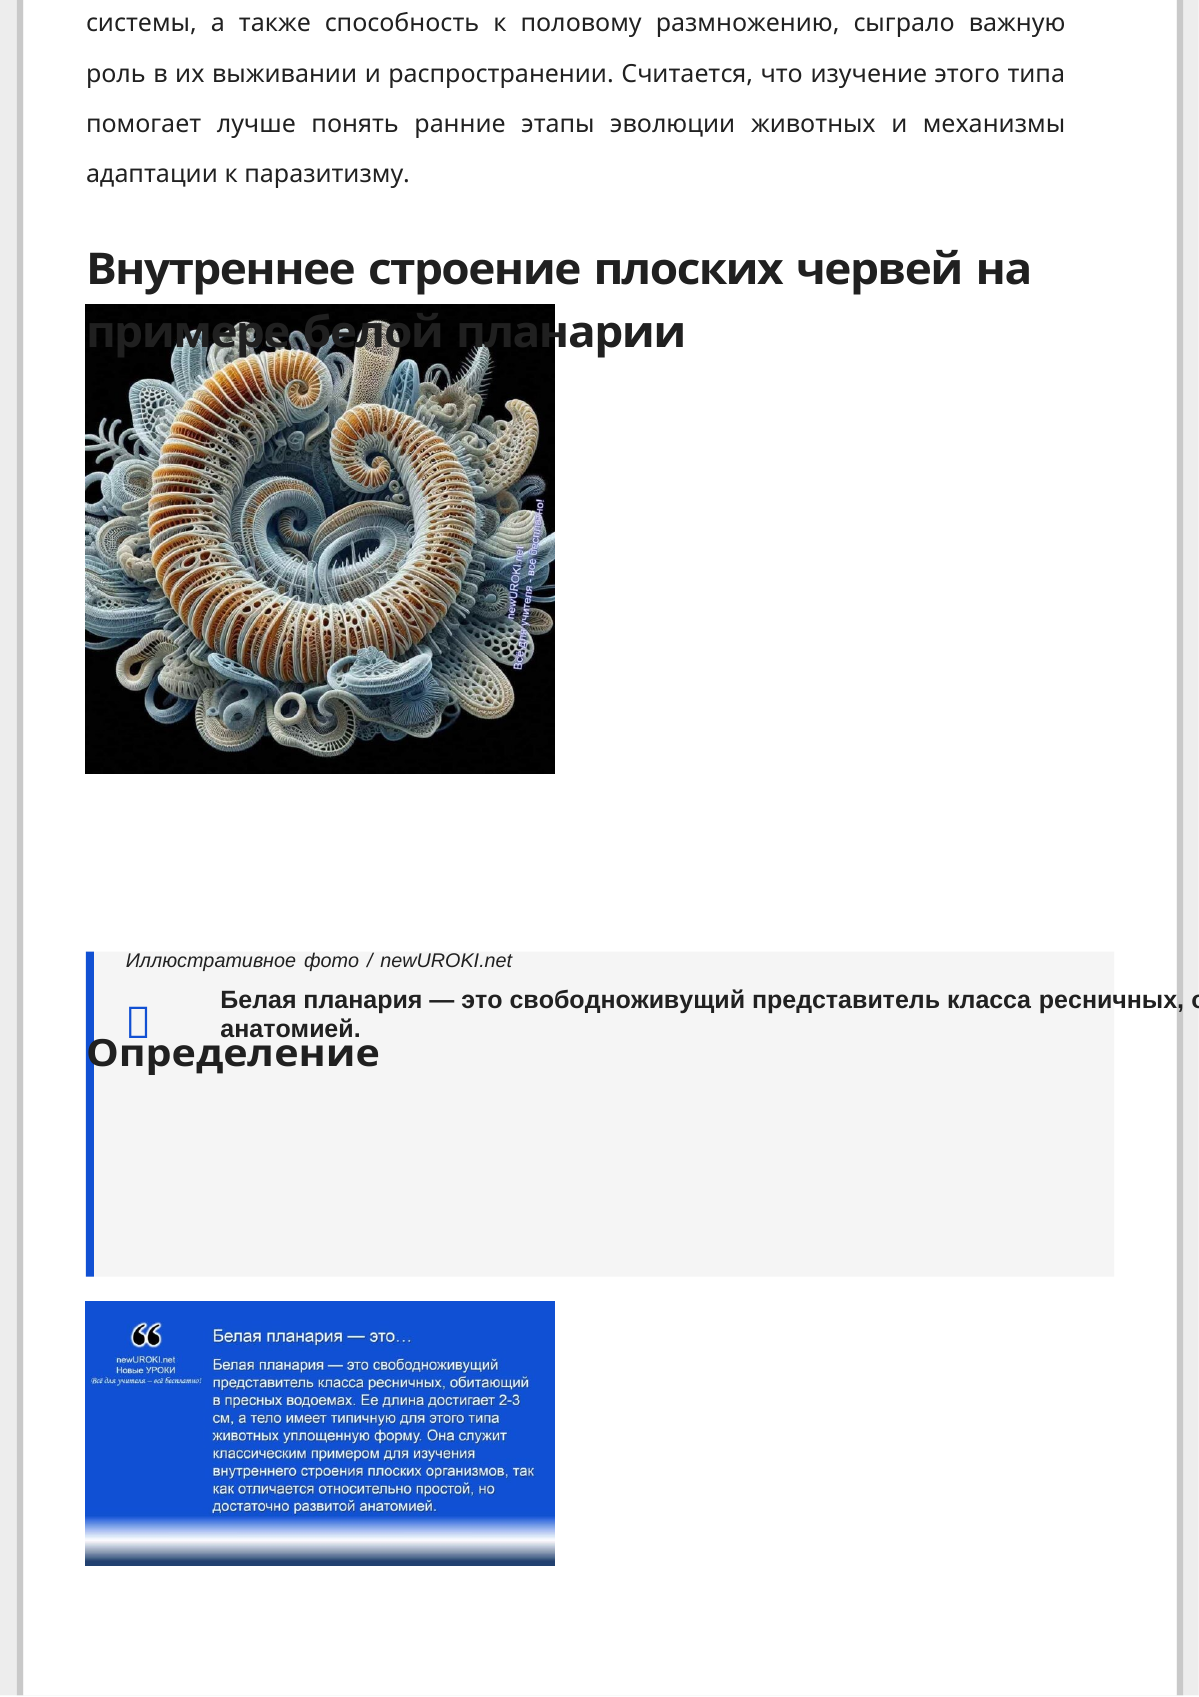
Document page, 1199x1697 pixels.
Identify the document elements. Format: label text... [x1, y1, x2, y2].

picture [85, 304, 555, 774]
subtitle Внутреннее строение плоских червей на примере белой планарии [86, 238, 1092, 360]
subtitle Определение [86, 1027, 1199, 1078]
text Иллюстративное фото / newUROKI.net [126, 949, 1199, 971]
text системы, а также способность к половому размножению, сыграло важную роль в их выживании и распространении. Считается, что изучение этого типа помогает лучше понять ранние этапы эволюции животных и механизмы адаптации к паразитизму. [86, 5, 1066, 190]
picture [85, 1301, 555, 1566]
